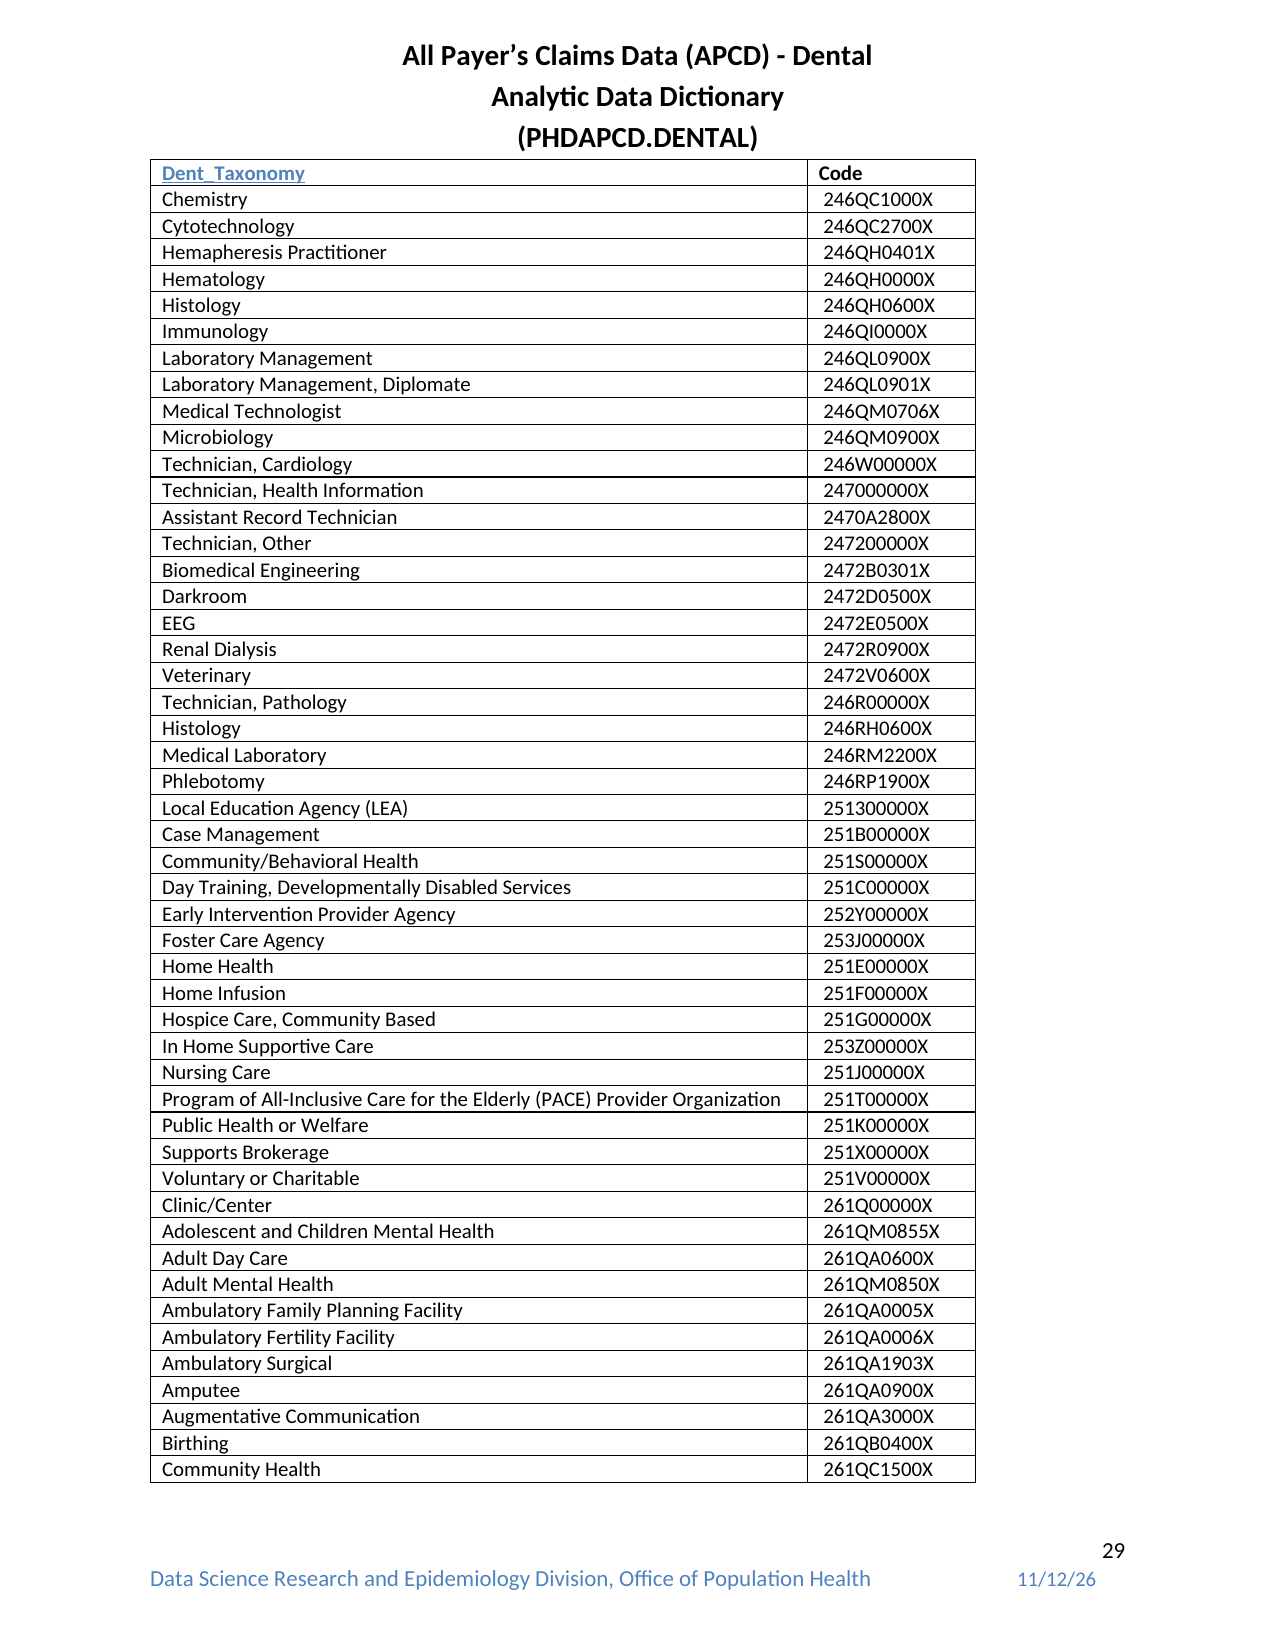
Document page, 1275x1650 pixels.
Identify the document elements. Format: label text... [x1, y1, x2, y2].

table_cell 247000000X [808, 478, 975, 503]
table_cell Ambulatory Surgical [151, 1351, 807, 1376]
table_cell Biomedical Engineering [151, 557, 807, 582]
table_cell 251X00000X [808, 1139, 975, 1164]
table_cell 261QM0855X [808, 1218, 975, 1244]
table_cell Augmentative Communication [151, 1404, 807, 1429]
table_cell Medical Technologist [151, 398, 807, 423]
table_cell Program of All-Inclusive Care for the Elderly (PACE) Provider Organization [151, 1086, 807, 1111]
table_cell Histology [151, 716, 807, 741]
table_cell 251C00000X [808, 874, 975, 900]
table_cell 251E00000X [808, 954, 975, 979]
table_cell 251300000X [808, 795, 975, 820]
table_cell 261QA3000X [808, 1404, 975, 1429]
table_cell 253Z00000X [808, 1033, 975, 1058]
table_cell 246QH0401X [808, 239, 975, 265]
table_cell 2472D0500X [808, 583, 975, 609]
table_cell Foster Care Agency [151, 927, 807, 953]
table_cell EEG [151, 610, 807, 635]
table_cell Chemistry [151, 186, 807, 212]
table_cell Hemapheresis Practitioner [151, 239, 807, 265]
table_cell 261QA0900X [808, 1377, 975, 1402]
table_cell 251F00000X [808, 980, 975, 1006]
table_cell 253J00000X [808, 927, 975, 953]
table_cell Veterinary [151, 663, 807, 688]
table_cell 261QB0400X [808, 1430, 975, 1455]
table_cell Ambulatory Family Planning Facility [151, 1298, 807, 1323]
table_cell Assistant Record Technician [151, 504, 807, 529]
table_cell Histology [151, 292, 807, 318]
table_cell 252Y00000X [808, 901, 975, 926]
table_cell Ambulatory Fertility Facility [151, 1324, 807, 1349]
table_cell 261Q00000X [808, 1192, 975, 1217]
table_cell 251T00000X [808, 1086, 975, 1111]
table_cell 261QA0600X [808, 1245, 975, 1270]
table_cell In Home Supportive Care [151, 1033, 807, 1058]
table_cell 246QM0900X [808, 425, 975, 450]
table_cell 2472R0900X [808, 636, 975, 662]
table_cell 2472E0500X [808, 610, 975, 635]
table_cell 251S00000X [808, 848, 975, 873]
table_cell 246RM2200X [808, 742, 975, 767]
table_cell 246QL0901X [808, 372, 975, 397]
table_cell 246RP1900X [808, 769, 975, 794]
table_cell 246RH0600X [808, 716, 975, 741]
table_cell Voluntary or Charitable [151, 1165, 807, 1191]
table_cell Medical Laboratory [151, 742, 807, 767]
table_cell Clinic/Center [151, 1192, 807, 1217]
table_cell Technician, Health Information [151, 478, 807, 503]
table_cell 246QH0000X [808, 266, 975, 291]
table_cell Phlebotomy [151, 769, 807, 794]
table_cell Cytotechnology [151, 213, 807, 238]
table_cell 246R00000X [808, 689, 975, 714]
table_cell 251K00000X [808, 1113, 975, 1138]
table_cell Home Health [151, 954, 807, 979]
table_cell Immunology [151, 319, 807, 344]
table_cell Technician, Other [151, 530, 807, 556]
table_cell 251J00000X [808, 1060, 975, 1085]
table_cell Day Training, Developmentally Disabled Services [151, 874, 807, 900]
table_cell Community Health [151, 1456, 807, 1482]
table_cell Birthing [151, 1430, 807, 1455]
table_cell Technician, Pathology [151, 689, 807, 714]
table_cell Amputee [151, 1377, 807, 1402]
table_cell Local Education Agency (LEA) [151, 795, 807, 820]
table_cell Hospice Care, Community Based [151, 1007, 807, 1032]
table_cell 251V00000X [808, 1165, 975, 1191]
table_cell 261QC1500X [808, 1456, 975, 1482]
table_cell 246QL0900X [808, 345, 975, 371]
table_cell 2472V0600X [808, 663, 975, 688]
table_cell Case Management [151, 821, 807, 847]
table_cell Darkroom [151, 583, 807, 609]
table_cell 2472B0301X [808, 557, 975, 582]
table_cell Laboratory Management, Diplomate [151, 372, 807, 397]
table_cell Adult Day Care [151, 1245, 807, 1270]
table_cell 246QH0600X [808, 292, 975, 318]
table_cell 2470A2800X [808, 504, 975, 529]
table_cell Nursing Care [151, 1060, 807, 1085]
table_cell 246QC1000X [808, 186, 975, 212]
table_cell Early Intervention Provider Agency [151, 901, 807, 926]
table_cell Adolescent and Children Mental Health [151, 1218, 807, 1244]
table_header Code [808, 160, 975, 185]
table_cell Microbiology [151, 425, 807, 450]
table_cell 246QM0706X [808, 398, 975, 423]
table_cell Adult Mental Health [151, 1271, 807, 1297]
table_cell 251G00000X [808, 1007, 975, 1032]
table_cell 247200000X [808, 530, 975, 556]
table_cell 261QA0005X [808, 1298, 975, 1323]
table_cell Home Infusion [151, 980, 807, 1006]
table_cell 246W00000X [808, 451, 975, 476]
table_cell Technician, Cardiology [151, 451, 807, 476]
table_cell Community/Behavioral Health [151, 848, 807, 873]
table_cell Renal Dialysis [151, 636, 807, 662]
table_cell 246QI0000X [808, 319, 975, 344]
table_cell Hematology [151, 266, 807, 291]
table_header Dent_Taxonomy [151, 160, 807, 185]
table_cell 261QA1903X [808, 1351, 975, 1376]
table_cell 261QA0006X [808, 1324, 975, 1349]
table_cell 251B00000X [808, 821, 975, 847]
table_cell 246QC2700X [808, 213, 975, 238]
table_cell Public Health or Welfare [151, 1113, 807, 1138]
table_cell 261QM0850X [808, 1271, 975, 1297]
table_cell Supports Brokerage [151, 1139, 807, 1164]
table_cell Laboratory Management [151, 345, 807, 371]
